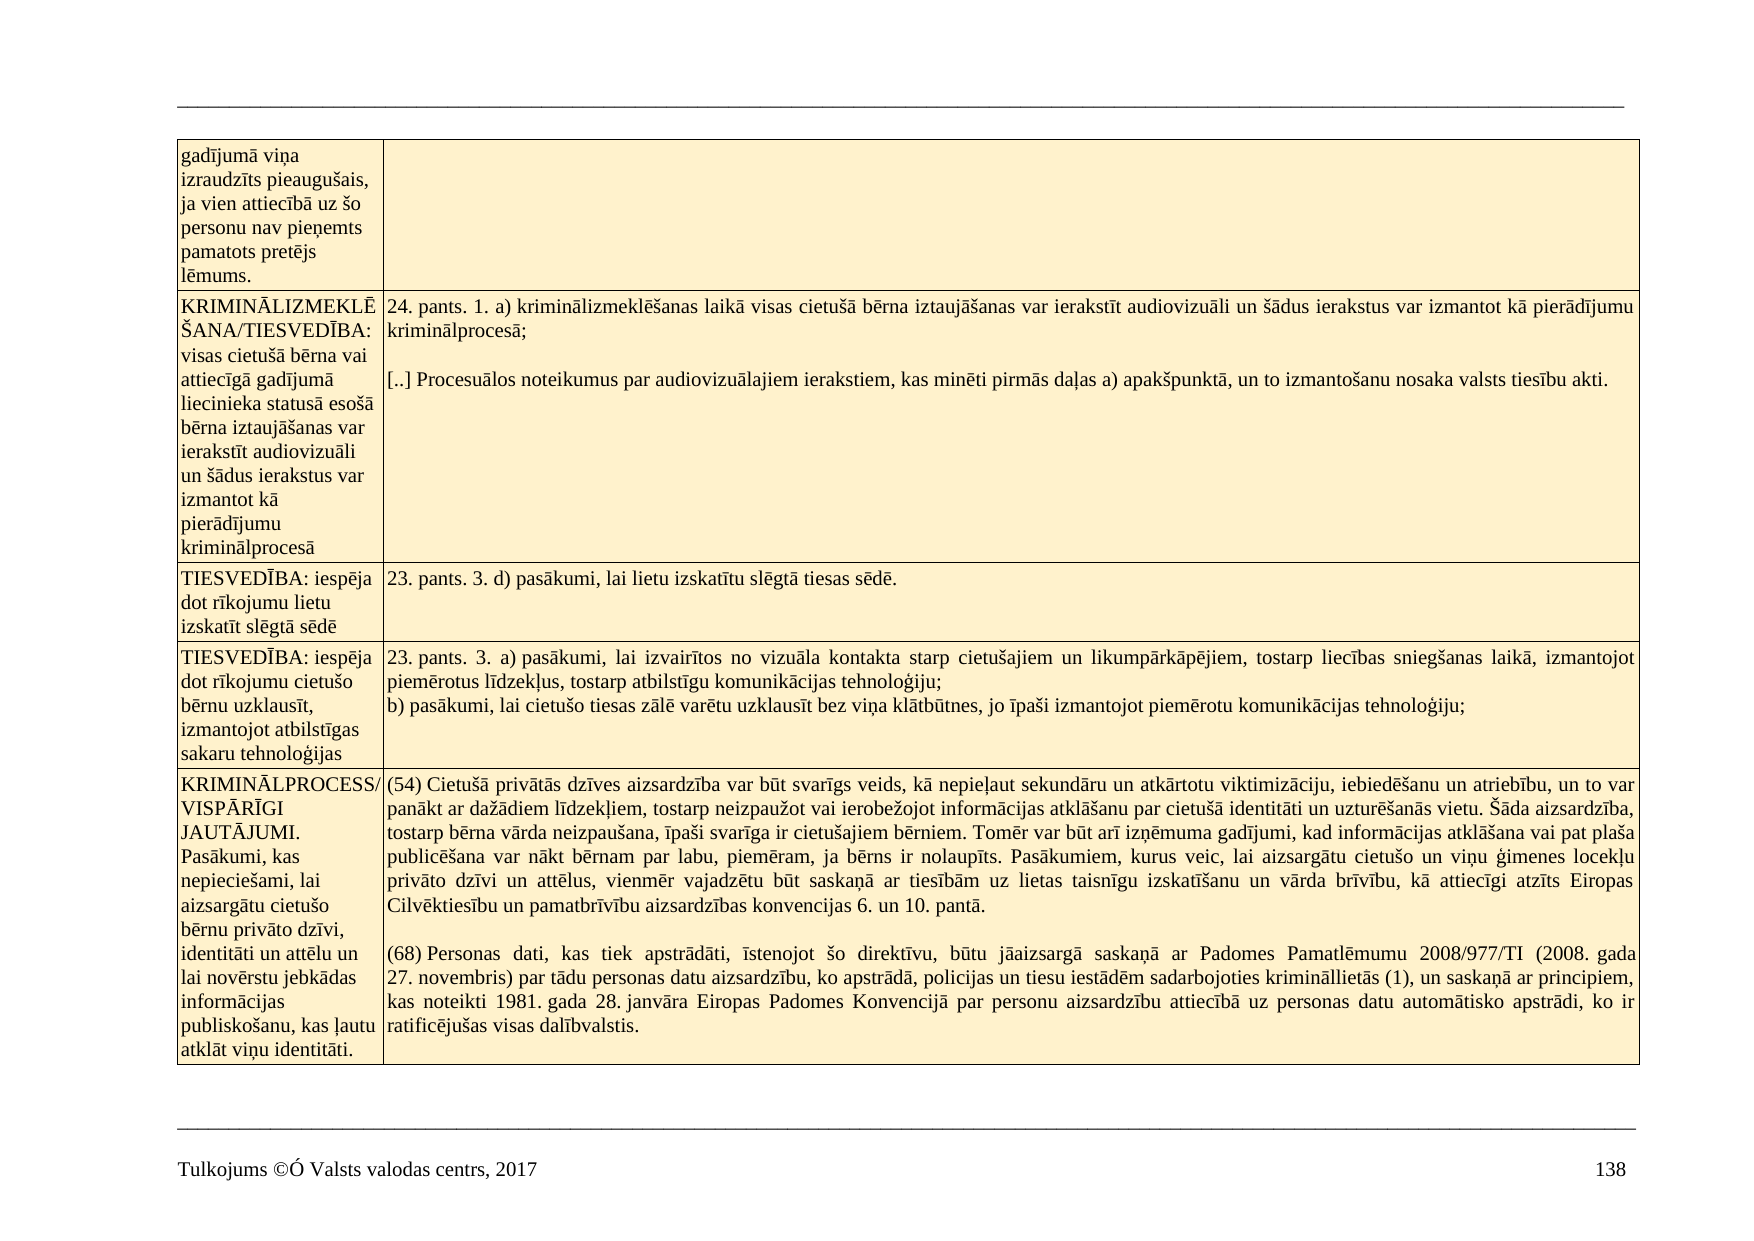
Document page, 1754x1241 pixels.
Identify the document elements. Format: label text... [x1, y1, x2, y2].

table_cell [384, 140, 1639, 290]
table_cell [384, 769, 1639, 1064]
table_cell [178, 140, 383, 290]
table_cell 23. pants. 3. a) pasākumi, lai izvairītos no vizuāla kontakta starp cietušajiem un likumpārkāpējiem, tostarp liecības sniegšanas laikā, izmantojot piemērotus līdzekļus, tostarp atbilstīgu komunikācijas tehnoloģiju; b) pasākumi, lai cietušo tiesas zālē varētu uzklausīt bez viņa klātbūtnes, jo īpaši izmantojot piemērotu komunikācijas tehnoloģiju; [384, 642, 1639, 768]
table_cell 24. pants. 1. a) kriminālizmeklēšanas laikā visas cietušā bērna iztaujāšanas var ierakstīt audiovizuāli un šādus ierakstus var izmantot kā pierādījumu kriminālprocesā; [..] Procesuālos noteikumus par audiovizuālajiem ierakstiem, kas minēti pirmās daļas a) apakšpunktā, un to izmantošanu nosaka valsts tiesību akti. [384, 291, 1639, 562]
table_cell TIESVEDĪBA: iespēja dot rīkojumu cietušo bērnu uzklausīt, izmantojot atbilstīgas sakaru tehnoloģijas [178, 642, 383, 768]
table_cell KRIMINĀLIZMEKLĒŠANA/TIESVEDĪBA: visas cietušā bērna vai attiecīgā gadījumā liecinieka statusā esošā bērna iztaujāšanas var ierakstīt audiovizuāli un šādus ierakstus var izmantot kā pierādījumu kriminālprocesā [178, 291, 383, 562]
table_cell TIESVEDĪBA: iespēja dot rīkojumu lietu izskatīt slēgtā sēdē [178, 563, 383, 641]
table_cell 23. pants. 3. d) pasākumi, lai lietu izskatītu slēgtā tiesas sēdē. [384, 563, 1639, 641]
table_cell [178, 769, 383, 1064]
